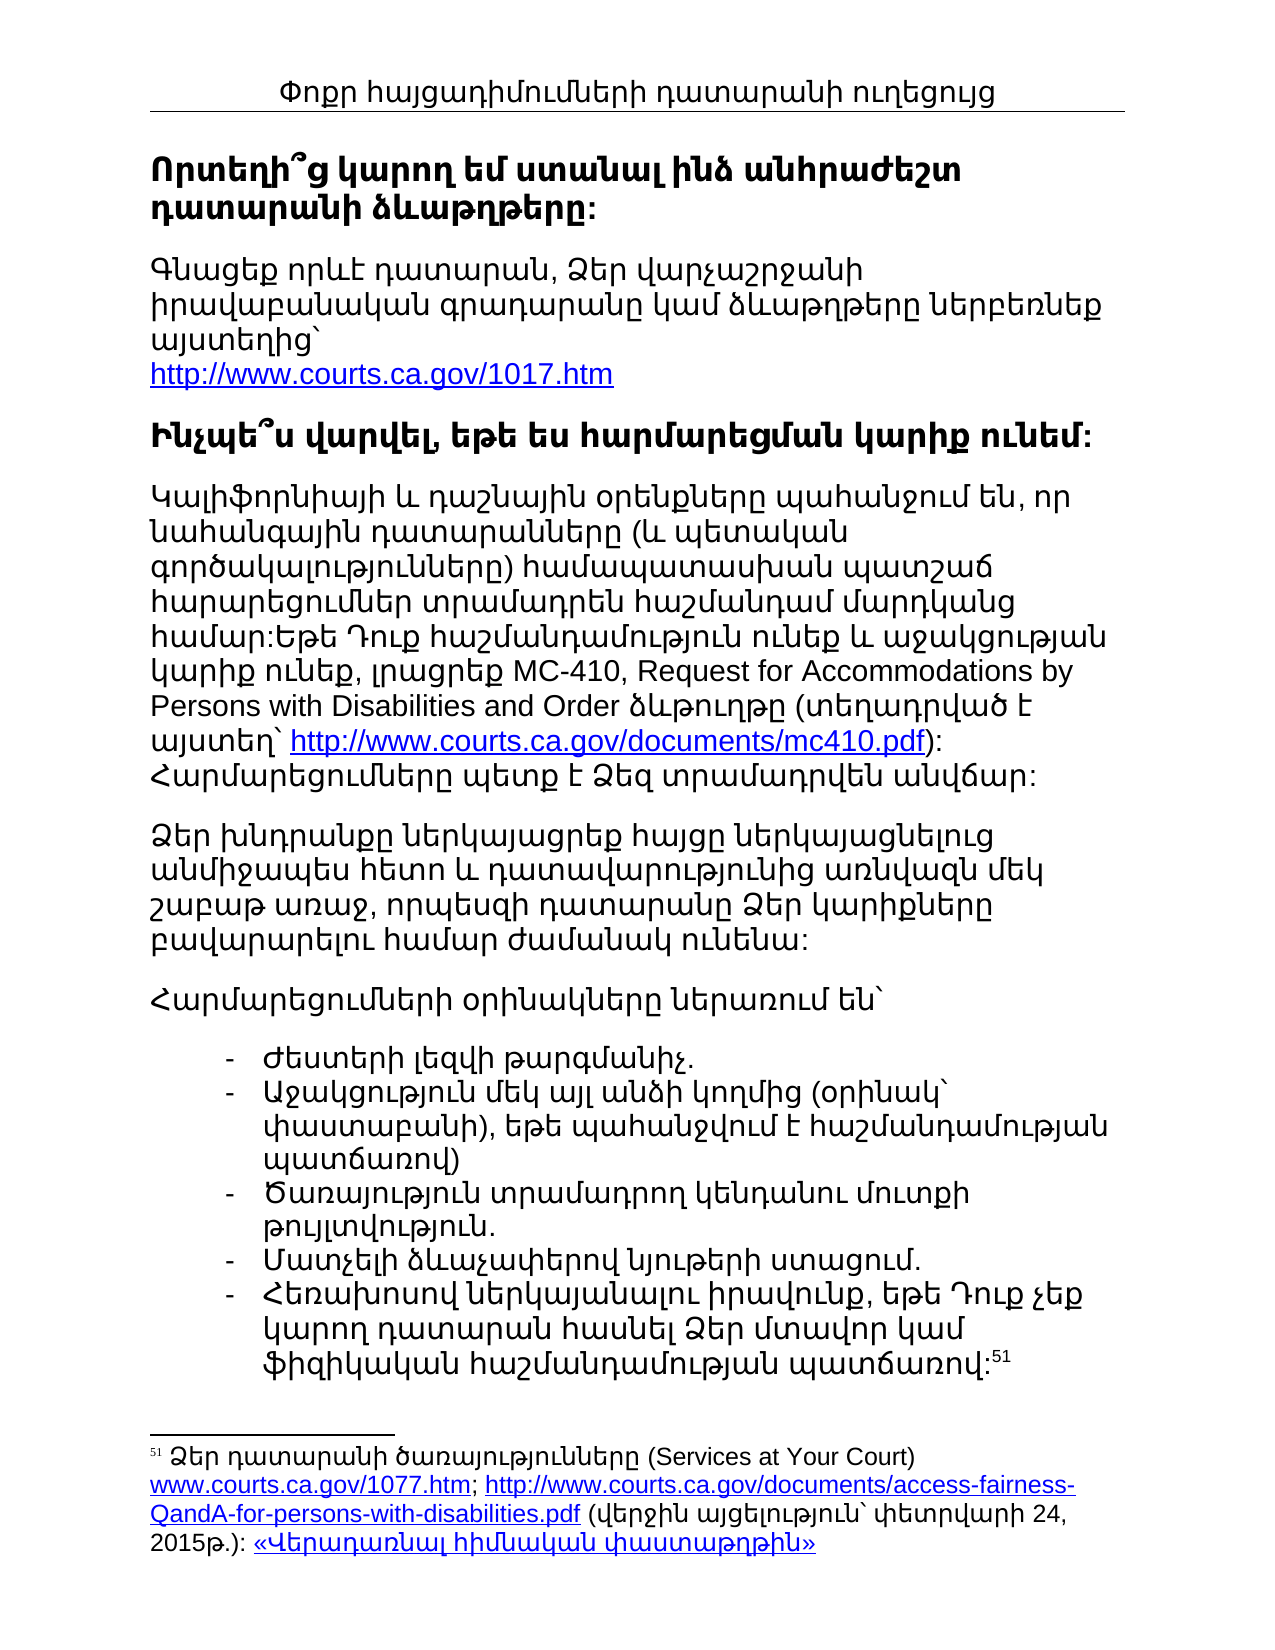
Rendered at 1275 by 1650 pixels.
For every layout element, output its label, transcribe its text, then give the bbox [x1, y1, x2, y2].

list Մատչելի ձևաչափերով նյութերի ստացում. [225, 1243, 1125, 1276]
list Ծառայություն տրամադրող կենդանու մուտքի թույլտվություն. [225, 1176, 1125, 1243]
text Ձեր խնդրանքը ներկայացրեք հայցը ներկայացնելուց անմիջապես հետո և դատավարությունից առնվազն մեկ շաբաթ առաջ, որպեսզի դատարանը Ձեր կարիքները բավարարելու համար ժամանակ ունենա: [150, 818, 1125, 957]
text Կալիֆորնիայի և դաշնային օրենքները պահանջում են, որ նահանգային դատարանները (և պետական գործակալությունները) համապատասխան պատշաճ հարարեցումներ տրամադրեն հաշմանդամ մարդկանց համար:Եթե Դուք հաշմանդամություն ունեք և աջակցության կարիք ունեք, լրացրեք MC-410, Request for Accommodations by Persons with Disabilities and Order ձևթուղթը (տեղադրված է այստեղ՝ http://www.courts.ca.gov/documents/mc410.pdf): Հարմարեցումները պետք է Ձեզ տրամադրվեն անվճար: [150, 479, 1125, 793]
subtitle Ինչպե՞ս վարվել, եթե ես հարմարեցման կարիք ունեմ: [150, 416, 1125, 454]
list Աջակցություն մեկ այլ անձի կողմից (օրինակ՝ փաստաբանի), եթե պահանջվում է հաշմանդամության պատճառով) [225, 1075, 1125, 1176]
text Գնացեք որևէ դատարան, Ձեր վարչաշրջանի իրավաբանական գրադարանը կամ ձևաթղթերը ներբեռնեք այստեղից՝ http://www.courts.ca.gov/1017.htm [150, 252, 1125, 391]
list Հեռախոսով ներկայանալու իրավունք, եթե Դուք չեք կարող դատարան հասնել Ձեր մտավոր կամ ֆիզիկական հաշմանդամության պատճառով: [225, 1276, 1125, 1381]
list Ժեստերի լեզվի թարգմանիչ. [225, 1042, 1125, 1075]
text Հարմարեցումների օրինակները ներառում են՝ [150, 982, 1125, 1017]
subtitle Որտեղի՞ց կարող եմ ստանալ ինձ անհրաժեշտ դատարանի ձևաթղթերը: [150, 150, 1125, 227]
